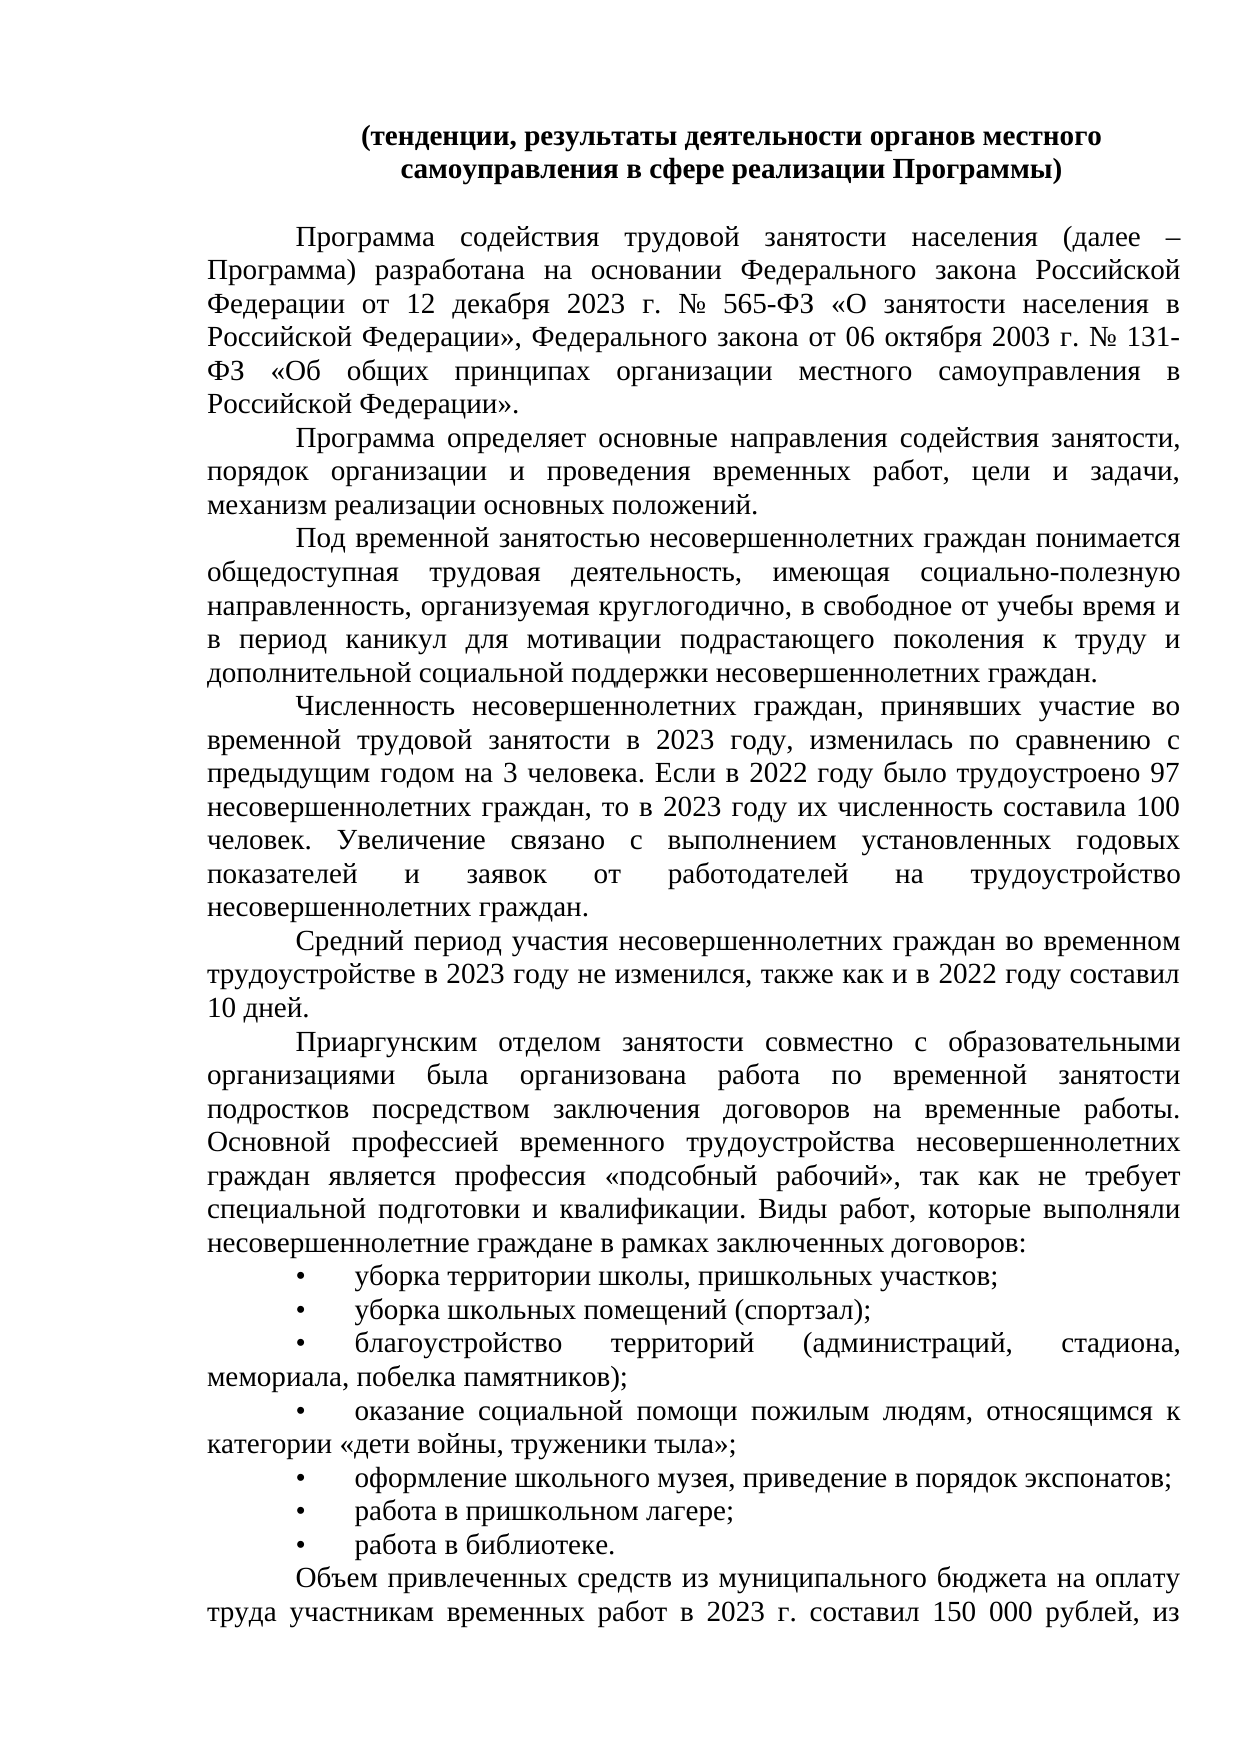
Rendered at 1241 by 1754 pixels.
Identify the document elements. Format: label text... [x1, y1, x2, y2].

text Под временной занятостью несовершеннолетних граждан понимается общедоступная трудовая деятельность, имеющая социально-полезную направленность, организуемая круглогодично, в свободное от учебы время и в период каникул для мотивации подрастающего поколения к труду и дополнительной социальной поддержки несовершеннолетних граждан. [207, 521, 1181, 688]
text • оказание социальной помощи пожилым людям, относящимся к категории «дети войны, труженики тыла»; [207, 1393, 1181, 1460]
text Средний период участия несовершеннолетних граждан во временном трудоустройстве в 2023 году не изменился, также как и в 2022 году составил 10 дней. [207, 923, 1181, 1024]
text Приаргунским отделом занятости совместно с образовательными организациями была организована работа по временной занятости подростков посредством заключения договоров на временные работы. Основной профессией временного трудоустройства несовершеннолетних граждан является профессия «подсобный рабочий», так как не требует специальной подготовки и квалификации. Виды работ, которые выполняли несовершеннолетние граждане в рамках заключенных договоров: [207, 1024, 1181, 1258]
text • оформление школьного музея, приведение в порядок экспонатов; [207, 1460, 1181, 1493]
text • уборка территории школы, пришкольных участков; [207, 1258, 1181, 1292]
text Программа содействия трудовой занятости населения (далее – Программа) разработана на основании Федерального закона Российской Федерации от 12 декабря 2023 г. № 565-ФЗ «О занятости населения в Российской Федерации», Федерального закона от 06 октября 2003 г. № 131-ФЗ «Об общих принципах организации местного самоуправления в Российской Федерации». [207, 219, 1181, 420]
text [207, 1560, 1181, 1627]
text Программа определяет основные направления содействия занятости, порядок организации и проведения временных работ, цели и задачи, механизм реализации основных положений. [207, 420, 1181, 521]
text • работа в пришкольном лагере; [207, 1493, 1181, 1527]
text • благоустройство территорий (администраций, стадиона, мемориала, побелка памятников); [207, 1326, 1181, 1393]
text Численность несовершеннолетних граждан, принявших участие во временной трудовой занятости в 2023 году, изменилась по сравнению с предыдущим годом на 3 человека. Если в 2022 году было трудоустроено 97 несовершеннолетних граждан, то в 2023 году их численность составила 100 человек. Увеличение связано с выполнением установленных годовых показателей и заявок от работодателей на трудоустройство несовершеннолетних граждан. [207, 688, 1181, 923]
list (тенденции, результаты деятельности органов местного самоуправления в сфере реализации Программы) [282, 118, 1181, 185]
text • работа в библиотеке. [207, 1527, 1181, 1560]
text • уборка школьных помещений (спортзал); [207, 1292, 1181, 1326]
